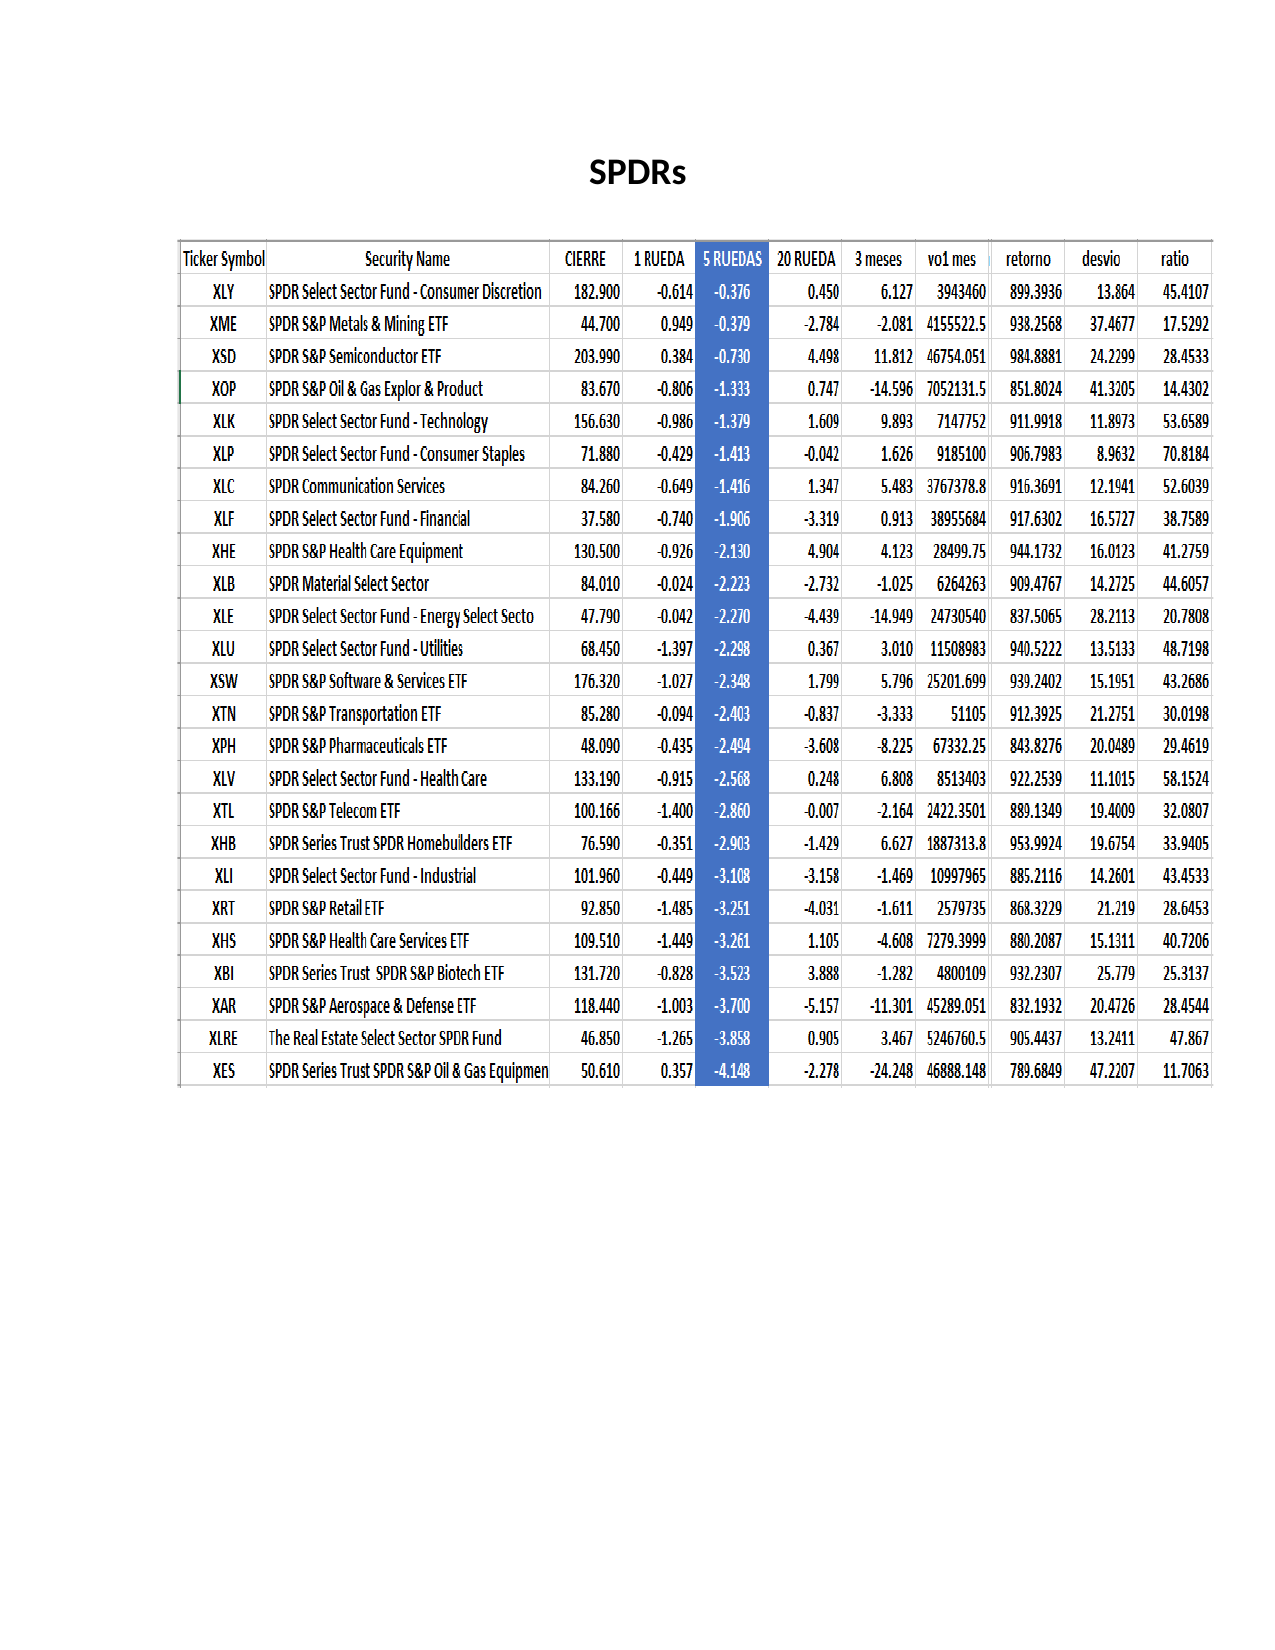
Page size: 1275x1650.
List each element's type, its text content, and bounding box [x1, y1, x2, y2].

text SPDRs [177, 148, 1098, 193]
picture [177, 239, 1214, 1088]
